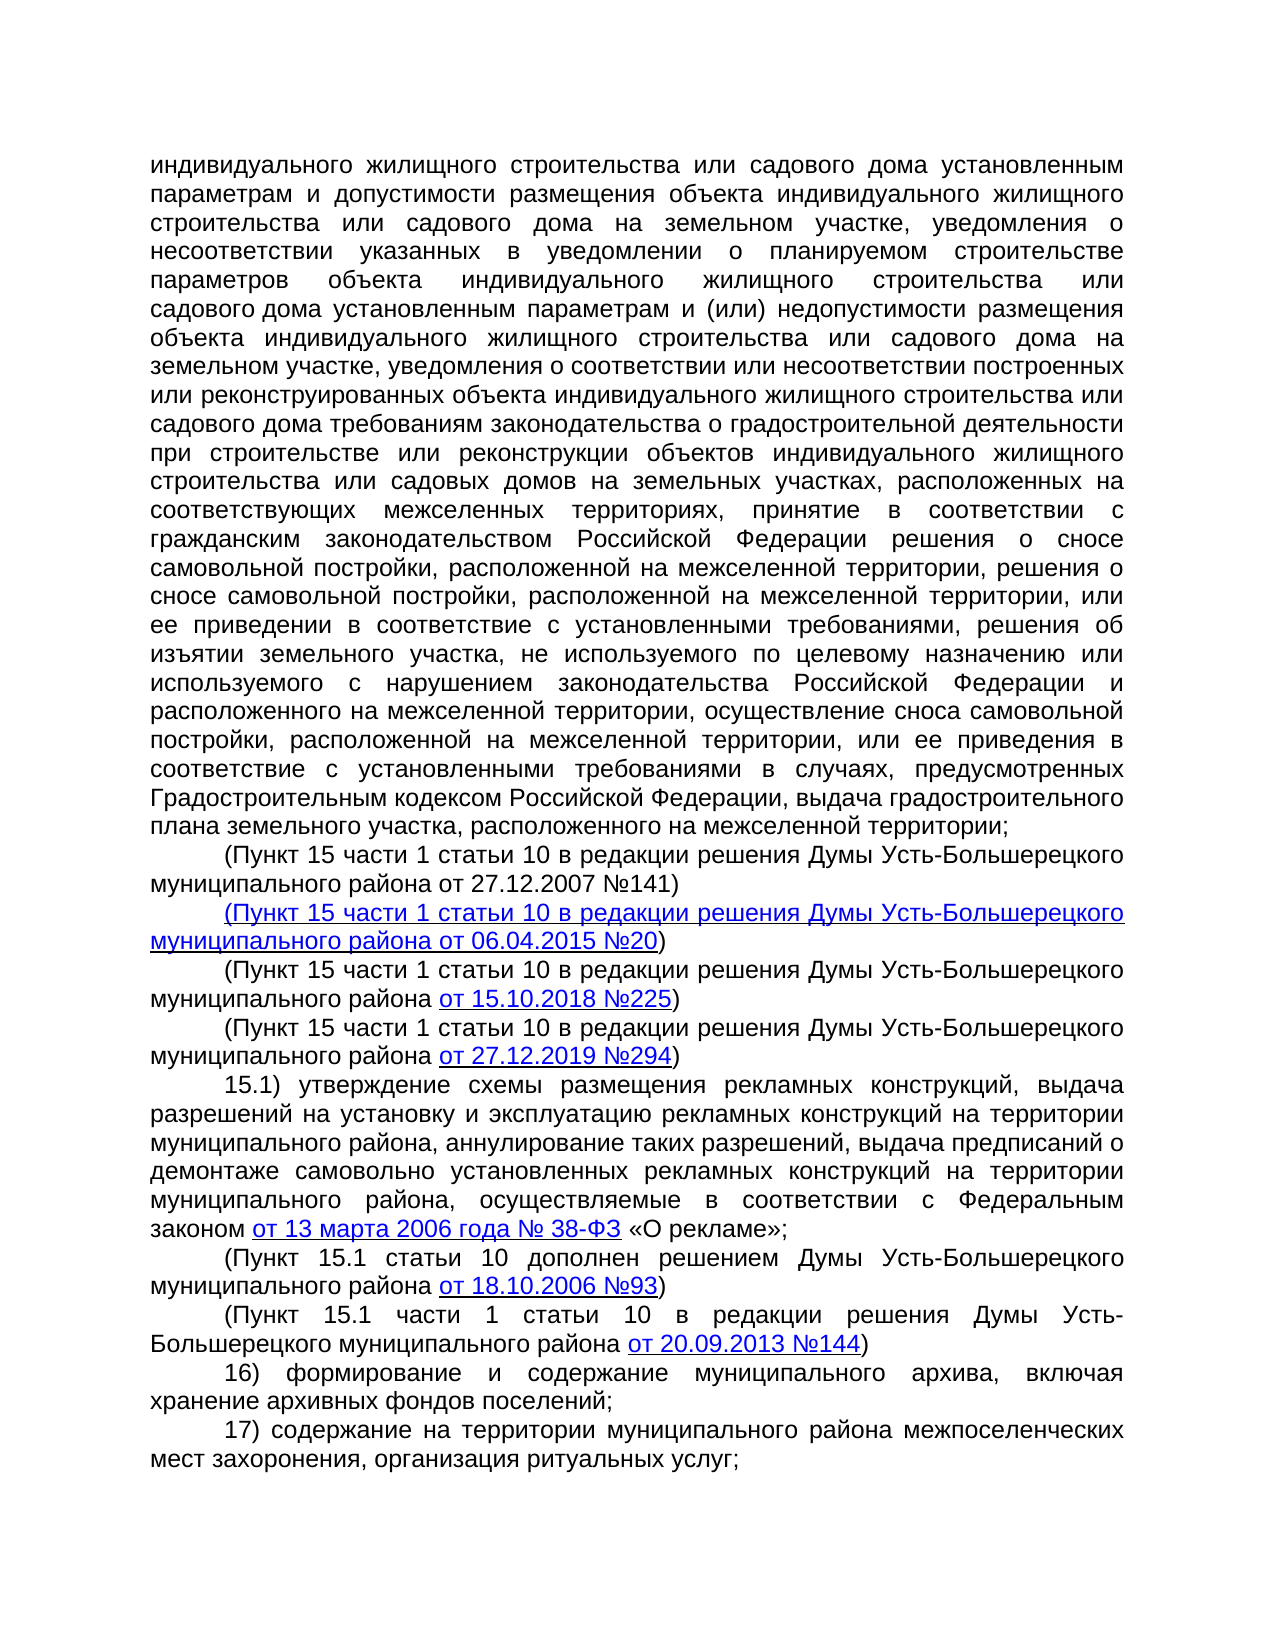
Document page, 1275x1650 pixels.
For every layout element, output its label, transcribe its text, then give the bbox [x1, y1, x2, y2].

text (Пункт 15 части 1 статьи 10 в редакции решения Думы Усть-Большерецкого муниципального района от 15.10.2018 №225) [150, 955, 1125, 1012]
text (Пункт 15 части 1 статьи 10 в редакции решения Думы Усть-Большерецкого муниципального района от 27.12.2007 №141) [150, 840, 1125, 897]
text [150, 150, 1125, 840]
text (Пункт 15.1 статьи 10 дополнен решением Думы Усть-Большерецкого муниципального района от 18.10.2006 №93) [150, 1242, 1125, 1300]
text 15.1) утверждение схемы размещения рекламных конструкций, выдача разрешений на установку и эксплуатацию рекламных конструкций на территории муниципального района, аннулирование таких разрешений, выдача предписаний о демонтаже самовольно установленных рекламных конструкций на территории муниципального района, осуществляемые в соответствии с Федеральным законом от 13 марта 2006 года № 38-ФЗ «О рекламе»; [150, 1070, 1125, 1242]
text (Пункт 15.1 части 1 статьи 10 в редакции решения Думы Усть-Большерецкого муниципального района от 20.09.2013 №144) [150, 1300, 1125, 1357]
text (Пункт 15 части 1 статьи 10 в редакции решения Думы Усть-Большерецкого муниципального района от 27.12.2019 №294) [150, 1012, 1125, 1070]
text 17) содержание на территории муниципального района межпоселенческих мест захоронения, организация ритуальных услуг; [150, 1415, 1125, 1472]
text (Пункт 15 части 1 статьи 10 в редакции решения Думы Усть-Большерецкого муниципального района от 06.04.2015 №20) [150, 897, 1125, 955]
text 16) формирование и содержание муниципального архива, включая хранение архивных фондов поселений; [150, 1357, 1125, 1415]
